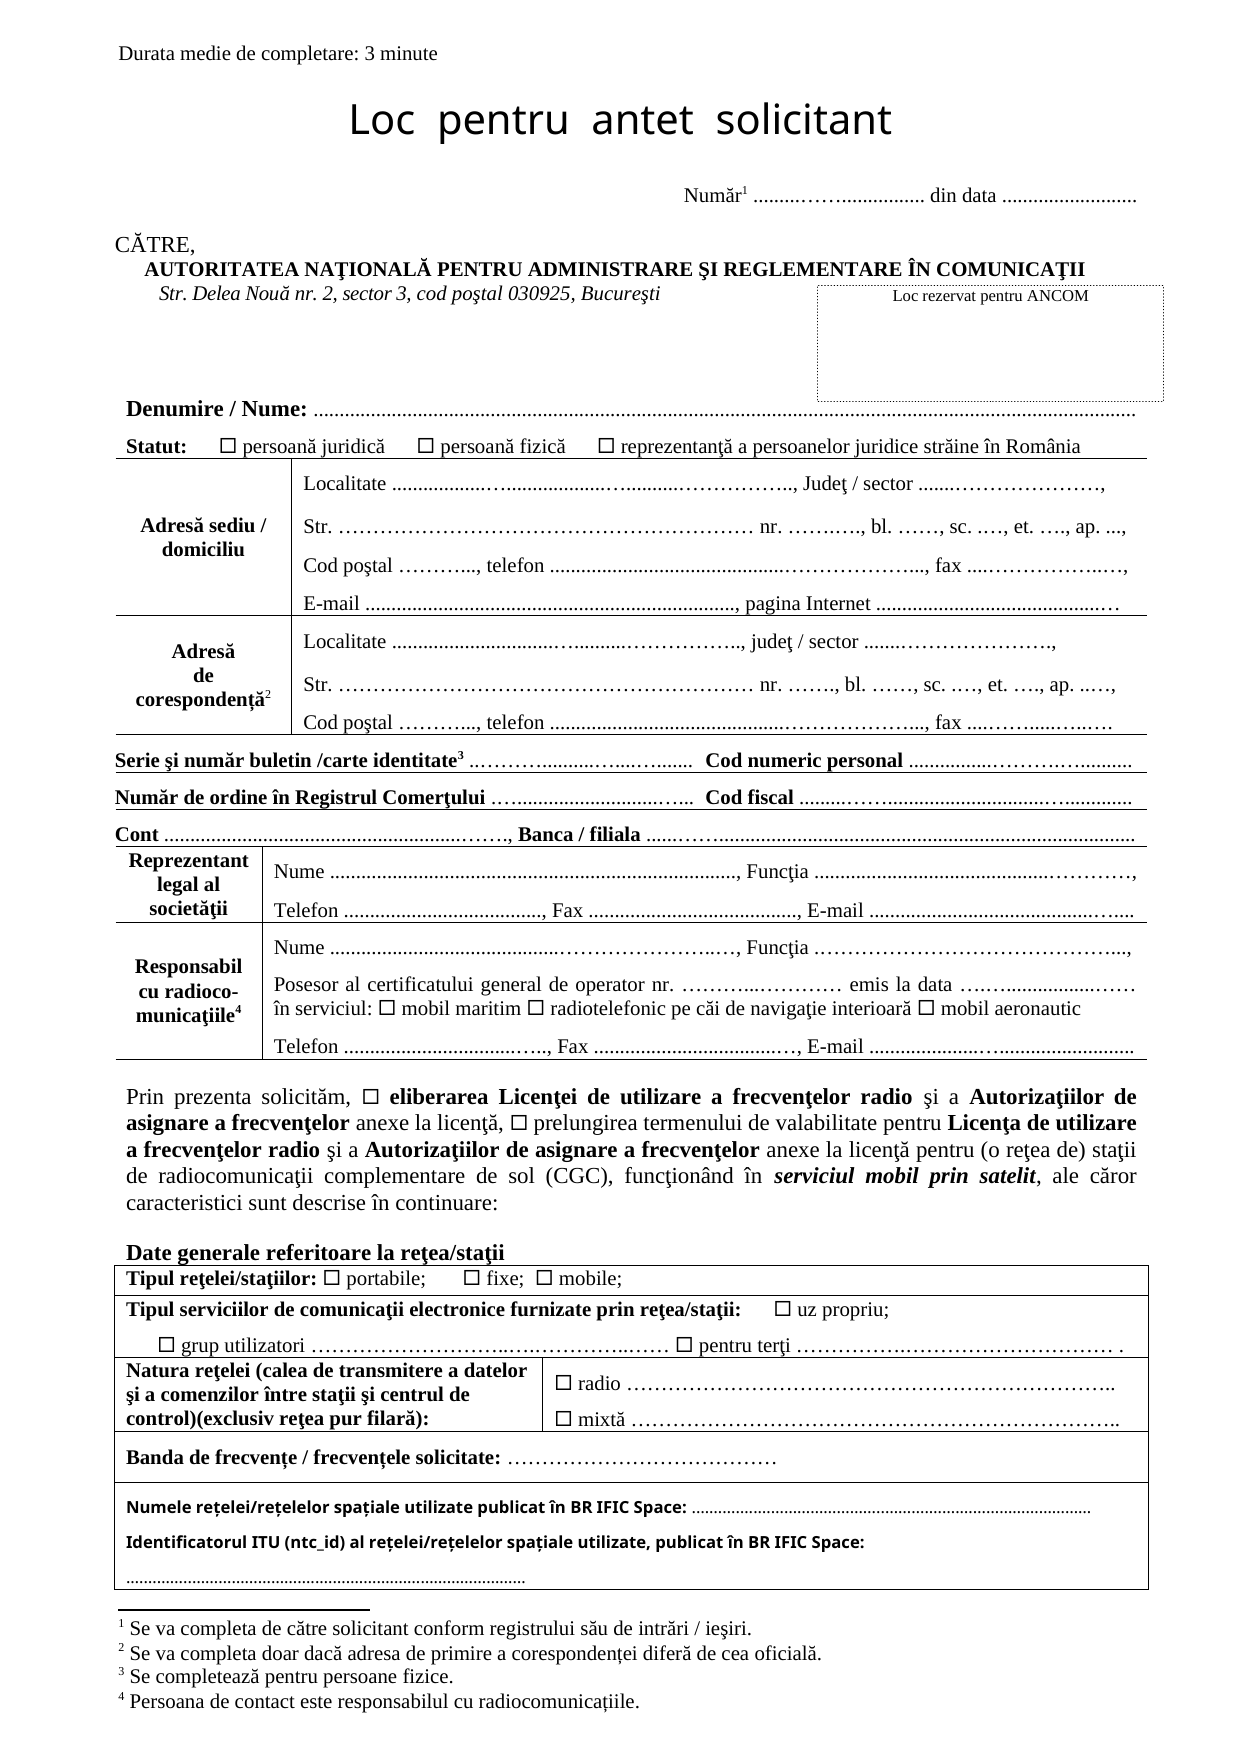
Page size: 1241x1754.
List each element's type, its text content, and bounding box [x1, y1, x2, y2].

table_cell Cont .........................................................……., Banca / filiala ......……................................................................................ [115, 809, 1148, 846]
table_cell Cod poştal ………..., telefon .............................................………………..., fax ....…….....…..…. [292, 696, 1148, 734]
table_cell Telefon .................................….., Fax ...................................…, E-mail .....................….......................... [263, 1020, 1148, 1058]
table_cell Serie şi număr buletin /carte identitate ..………..........…....…....... [115, 735, 705, 772]
table_cell Cod poştal ………..., telefon .............................................………………..., fax ....……………..…, [292, 538, 1148, 577]
table_cell Cod numeric personal ................……….….......... [705, 734, 1148, 772]
table_cell Responsabil cu radioco-municaţiile [115, 923, 262, 1058]
table_cell Str. …………………………………………………… nr. ……., bl. ……, sc. .…, et. …., ap. ..…, [292, 657, 1148, 696]
table_cell Localitate ..................…...................…..........…………….., Judeţ / sector .......…………………, [292, 458, 1148, 499]
table_cell Reprezentant legal al societăţii [115, 847, 262, 922]
table_cell Nume .............................................................................., Funcţia .............................................…………, [263, 846, 1148, 883]
text Loc pentru antet solicitant [118, 89, 1122, 146]
table_cell Prin prezenta solicităm, eliberarea Licenţei de utilizare a frecvenţelor radio şi a Autorizaţiilor de asignare a frecvenţelor anexe la licenţă, prelungirea termenului de valabilitate pentru Licenţa de utilizare a frecvenţelor radio şi a Autorizaţiilor de asignare a frecvenţelor anexe la licenţă pentru (o reţea de) staţii de radiocomunicaţii complementare de sol (CGC), funcţionând în serviciul mobil prin satelit, ale căror caracteristici sunt descrise în continuare: Date generale referitoare la reţea/staţii [115, 1059, 1148, 1265]
table_cell Nume ............................................…………………..…, Funcţia .……………………………………..., Posesor al certificatului general de operator nr. ………...………… emis la data ….….................…… în serviciul: mobil maritim radiotelefonic pe căi de navigaţie interioară mobil aeronautic [263, 922, 1148, 1020]
table_cell Banda de frecvențe / frecvențele solicitate: ………………………………… [115, 1432, 1148, 1482]
table_cell Adresă sediu / domiciliu [115, 459, 291, 615]
table_cell Telefon ......................................, Fax ........................................, E-mail ...........................................….... [263, 883, 1148, 922]
table_cell Localitate ...............................…..........…………….., judeţ / sector .......…………………., [292, 615, 1148, 657]
table_cell Natura reţelei (calea de transmitere a datelor şi a comenzilor între staţii şi centrul de control)(exclusiv reţea pur filară): [115, 1358, 542, 1431]
table_cell Număr de ordine în Registrul Comerţului .…...........................…... [115, 773, 705, 809]
table_cell Numele rețelei/rețelelor spațiale utilizate publicat în BR IFIC Space: .…………..………………………..……….…….………………………… Identificatorul ITU (ntc_id) al rețelei/rețelelor spațiale utilizate, publicat în BR IFIC Space: .…………..………………………..……….…….………………………… [115, 1483, 1148, 1588]
table_header Număr .........……................ din data .......................... CĂTRE, AUTORITATEA NAŢIONALĂ PENTRU ADMINISTRARE ŞI REGLEMENTARE ÎN COMUNICAŢII Str. Delea Nouă nr. 2, sector 3, cod poştal 030925, Bucureşti Denumire / Nume: .............................................................................................................................................................. Statut: persoană juridică persoană fizică reprezentanţă a persoanelor juridice străine în România [115, 170, 1148, 458]
table_cell Adresă de corespondență [115, 616, 291, 734]
table_cell radio …………………………………………………………….. mixtă …………………………………………………………….. [543, 1358, 1148, 1431]
table_cell Str. …………………………………………………… nr. …….…., bl. ……, sc. .…, et. …., ap. ..., [292, 499, 1148, 538]
text Durata medie de completare: 3 minute [118, 41, 1122, 65]
table_cell E-mail ......................................................................., pagina Internet ...........................................… [292, 577, 1148, 615]
table_cell Tipul serviciilor de comunicaţii electronice furnizate prin reţea/staţii: uz propriu; grup utilizatori ………………………..….…………..…… pentru terţi …………….………………………… . [115, 1296, 1148, 1357]
table_cell Tipul reţelei/staţiilor: portabile; fixe; mobile; [115, 1266, 1148, 1295]
table_cell Cod fiscal .........……..............................…............. [705, 772, 1148, 809]
